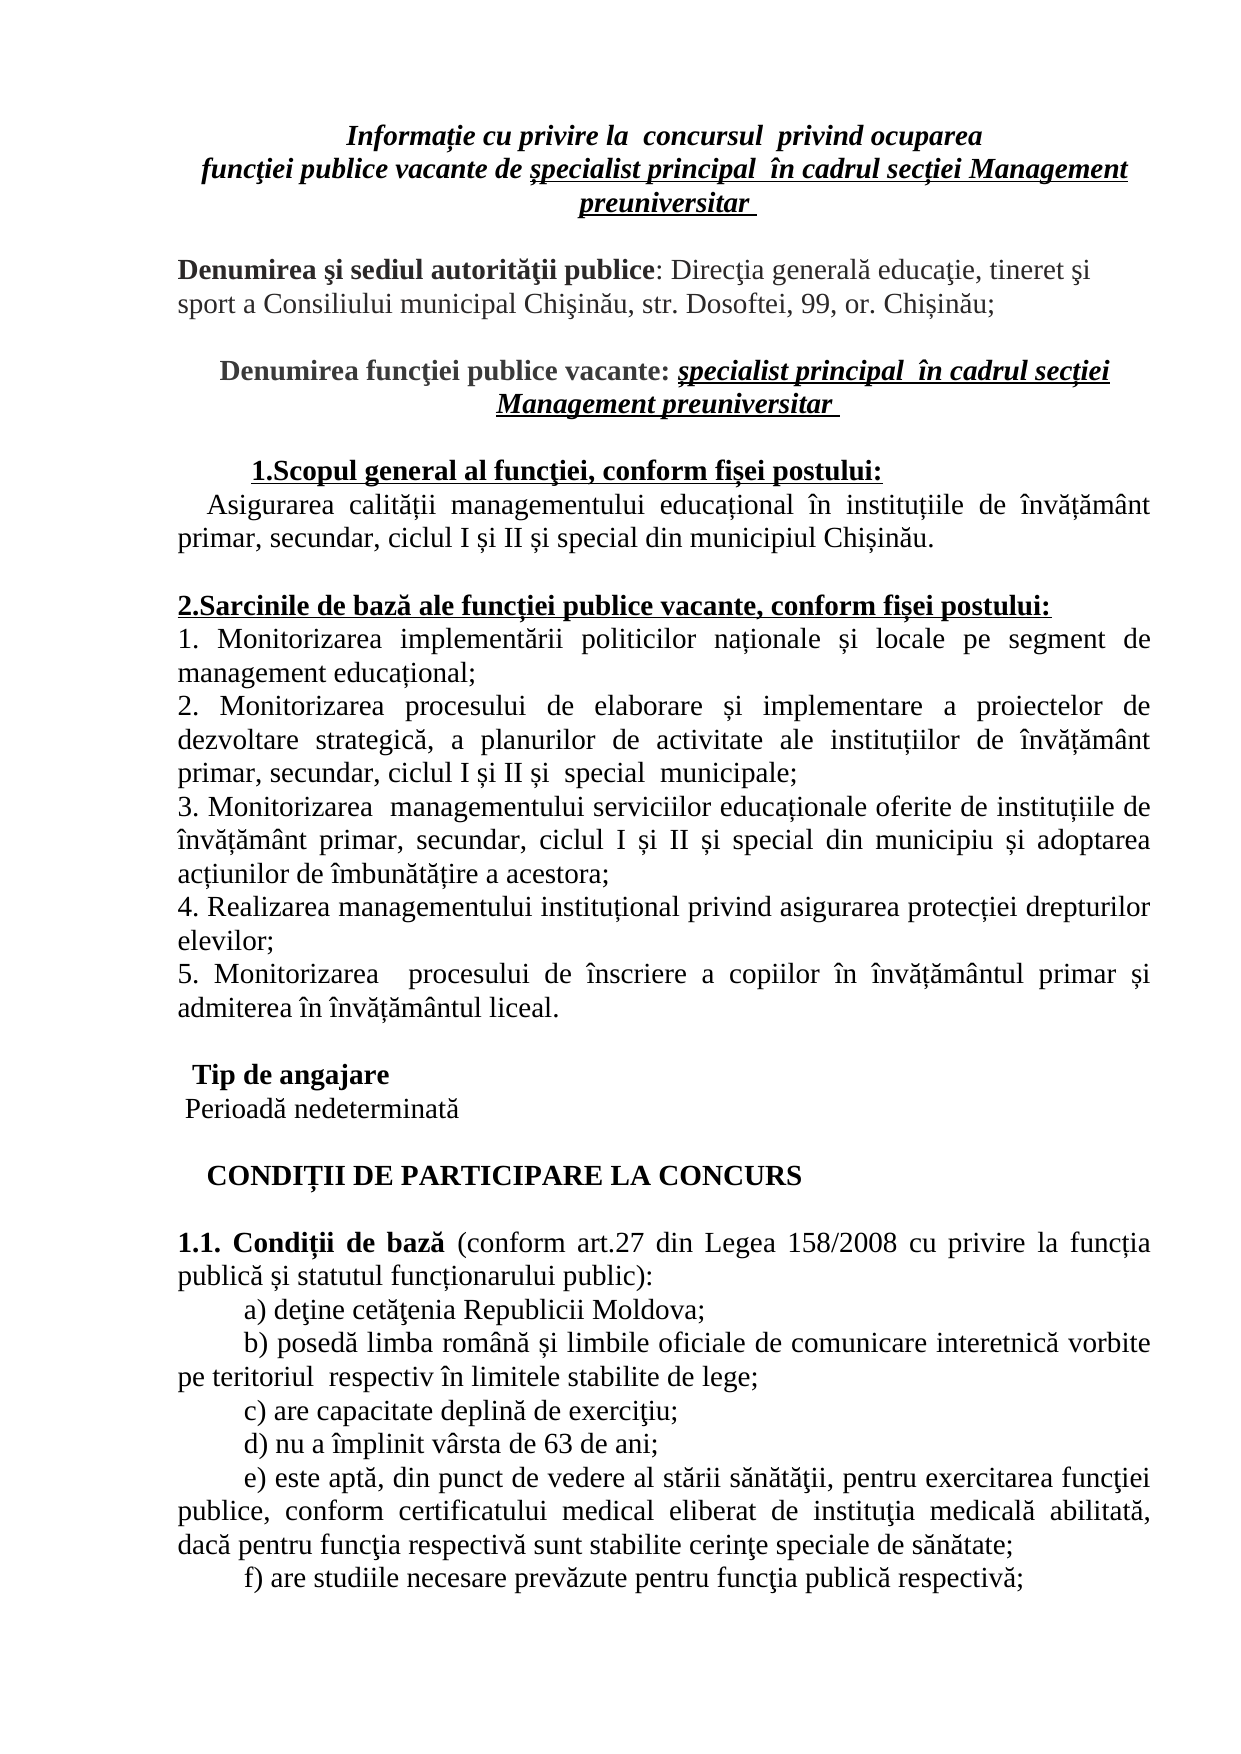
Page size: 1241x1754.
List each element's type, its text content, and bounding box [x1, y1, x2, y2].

text 3. Monitorizarea managementului serviciilor educaționale oferite de instituțiile de învățământ primar, secundar, ciclul I și II și special din municipiu și adoptarea acțiunilor de îmbunătățire a acestora; [177, 789, 1152, 889]
text e) este aptă, din punct de vedere al stării sănătăţii, pentru exercitarea funcţiei publice, conform certificatului medical eliberat de instituţia medicală abilitată, dacă pentru funcţia respectivă sunt stabilite cerinţe speciale de sănătate; [177, 1460, 1152, 1560]
text Denumirea funcţiei publice vacante: șpecialist principal în cadrul secției Management preuniversitar [177, 353, 1152, 420]
text 1.Scopul general al funcţiei, conform fișei postului: [177, 453, 1152, 487]
text a) deţine cetăţenia Republicii Moldova; [177, 1292, 1152, 1326]
text d) nu a împlinit vârsta de 63 de ani; [177, 1426, 1152, 1460]
text 1. Monitorizarea implementării politicilor naționale și locale pe segment de management educațional; [177, 621, 1152, 688]
text 2. Monitorizarea procesului de elaborare și implementare a proiectelor de dezvoltare strategică, a planurilor de activitate ale instituțiilor de învățământ primar, secundar, ciclul I și II și special municipale; [177, 688, 1152, 789]
text funcţiei publice vacante de șpecialist principal în cadrul secției Management preuniversitar [177, 152, 1152, 219]
text 5. Monitorizarea procesului de înscriere a copiilor în învățământul primar și admiterea în învățământul liceal. [177, 957, 1152, 1024]
text f) are studiile necesare prevăzute pentru funcţia publică respectivă; [177, 1560, 1152, 1594]
text Denumirea şi sediul autorităţii publice: Direcţia generală educaţie, tineret şi sport a Consiliului municipal Chişinău, str. Dosoftei, 99, or. Chișinău; [177, 252, 1152, 319]
text 4. Realizarea managementului instituțional privind asigurarea protecției drepturilor elevilor; [177, 889, 1152, 957]
text b) posedă limba română și limbile oficiale de comunicare interetnică vorbite pe teritoriul respectiv în limitele stabilite de lege; [177, 1326, 1152, 1393]
text 2.Sarcinile de bază ale funcției publice vacante, conform fișei postului: [177, 588, 1152, 621]
text Informație cu privire la concursul privind ocuparea [177, 118, 1152, 152]
text CONDIȚII DE PARTICIPARE LA CONCURS [177, 1158, 1152, 1191]
text Asigurarea calității managementului educațional în instituțiile de învățământ primar, secundar, ciclul I și II și special din municipiul Chișinău. [177, 487, 1152, 554]
text Perioadă nedeterminată [177, 1091, 1152, 1124]
text Tip de angajare [177, 1057, 1152, 1091]
text 1.1. Condiții de bază (conform art.27 din Legea 158/2008 cu privire la funcția publică și statutul funcționarului public): [177, 1225, 1152, 1292]
text c) are capacitate deplină de exerciţiu; [177, 1393, 1152, 1426]
